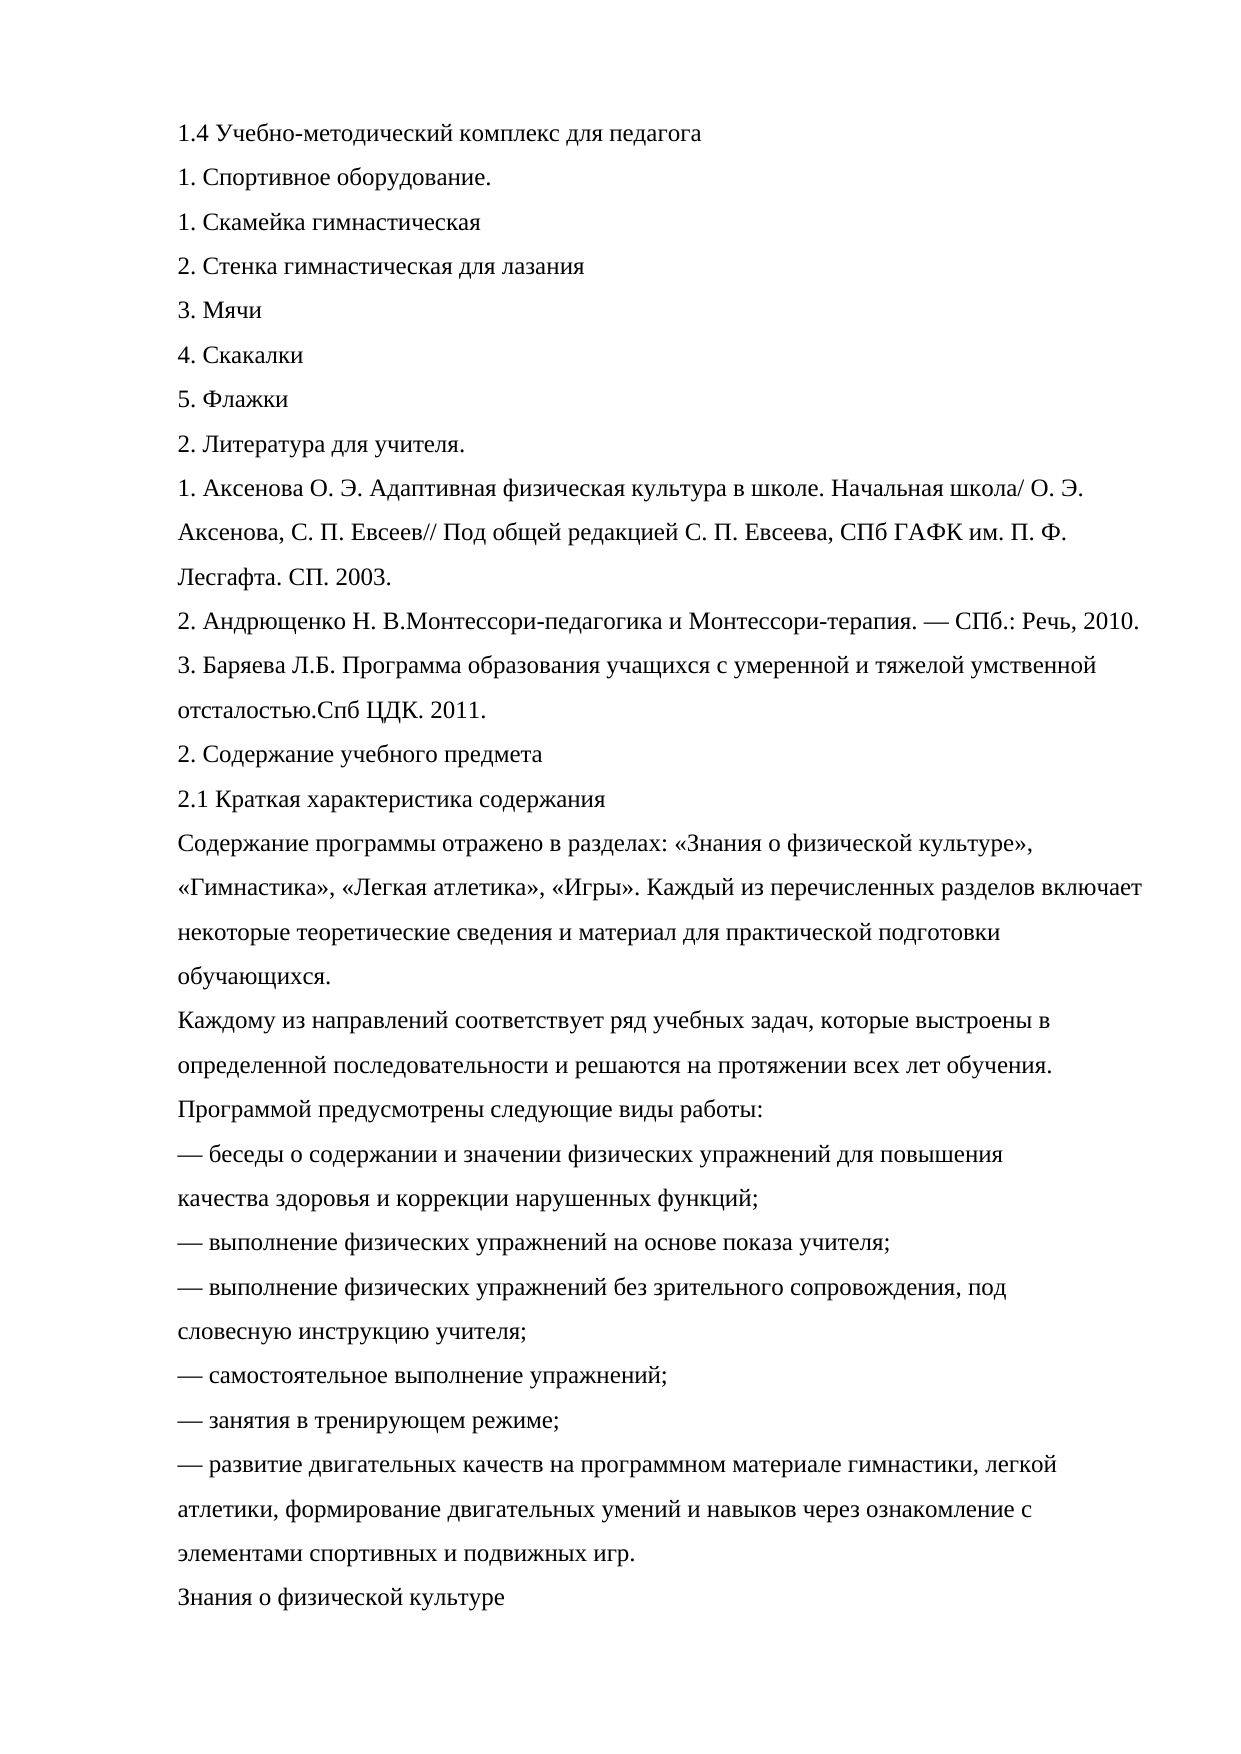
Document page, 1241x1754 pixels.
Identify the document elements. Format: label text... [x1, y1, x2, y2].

text Лесгафта. СП. 2003. [177, 562, 1152, 591]
text 1. Аксенова О. Э. Адаптивная физическая культура в школе. Начальная школа/ О. Э. [177, 473, 1152, 502]
text отсталостью.Спб ЦДК. 2011. [177, 695, 1152, 724]
text атлетики, формирование двигательных умений и навыков через ознакомление с [177, 1494, 1152, 1522]
text «Гимнастика», «Легкая атлетика», «Игры». Каждый из перечисленных разделов включает [177, 872, 1152, 901]
text ― беседы о содержании и значении физических упражнений для повышения [177, 1139, 1152, 1167]
text определенной последовательности и решаются на протяжении всех лет обучения. [177, 1050, 1152, 1079]
text 2.1 Краткая характеристика содержания [177, 784, 1152, 812]
text ― выполнение физических упражнений на основе показа учителя; [177, 1227, 1152, 1256]
text 4. Скакалки [177, 340, 1152, 369]
text элементами спортивных и подвижных игр. [177, 1538, 1152, 1567]
text 5. Флажки [177, 384, 1152, 413]
text некоторые теоретические сведения и материал для практической подготовки [177, 917, 1152, 946]
text Знания о физической культуре [177, 1582, 1152, 1611]
text ― занятия в тренирующем режиме; [177, 1405, 1152, 1434]
text качества здоровья и коррекции нарушенных функций; [177, 1183, 1152, 1212]
text ― развитие двигательных качеств на программном материале гимнастики, легкой [177, 1449, 1152, 1478]
text ― самостоятельное выполнение упражнений; [177, 1361, 1152, 1389]
text 2. Стенка гимнастическая для лазания [177, 251, 1152, 280]
text ― выполнение физических упражнений без зрительного сопровождения, под [177, 1272, 1152, 1301]
text 3. Баряева Л.Б. Программа образования учащихся с умеренной и тяжелой умственной [177, 651, 1152, 679]
text 2. Содержание учебного предмета [177, 739, 1152, 768]
text 2. Литература для учителя. [177, 429, 1152, 457]
text 1. Скамейка гимнастическая [177, 207, 1152, 236]
text 3. Мячи [177, 296, 1152, 324]
text Содержание программы отражено в разделах: «Знания о физической культуре», [177, 828, 1152, 857]
text 1. Спортивное оборудование. [177, 162, 1152, 191]
text 1.4 Учебно-методический комплекс для педагога [177, 118, 1152, 147]
text обучающихся. [177, 961, 1152, 990]
text Аксенова, С. П. Евсеев// Под общей редакцией С. П. Евсеева, СПб ГАФК им. П. Ф. [177, 517, 1152, 546]
text Каждому из направлений соответствует ряд учебных задач, которые выстроены в [177, 1006, 1152, 1034]
text словесную инструкцию учителя; [177, 1316, 1152, 1345]
text 2. Андрющенко Н. В.Монтессори-педагогика и Монтессори-терапия. — СПб.: Речь, 2010. [177, 606, 1152, 635]
text Программой предусмотрены следующие виды работы: [177, 1094, 1152, 1123]
